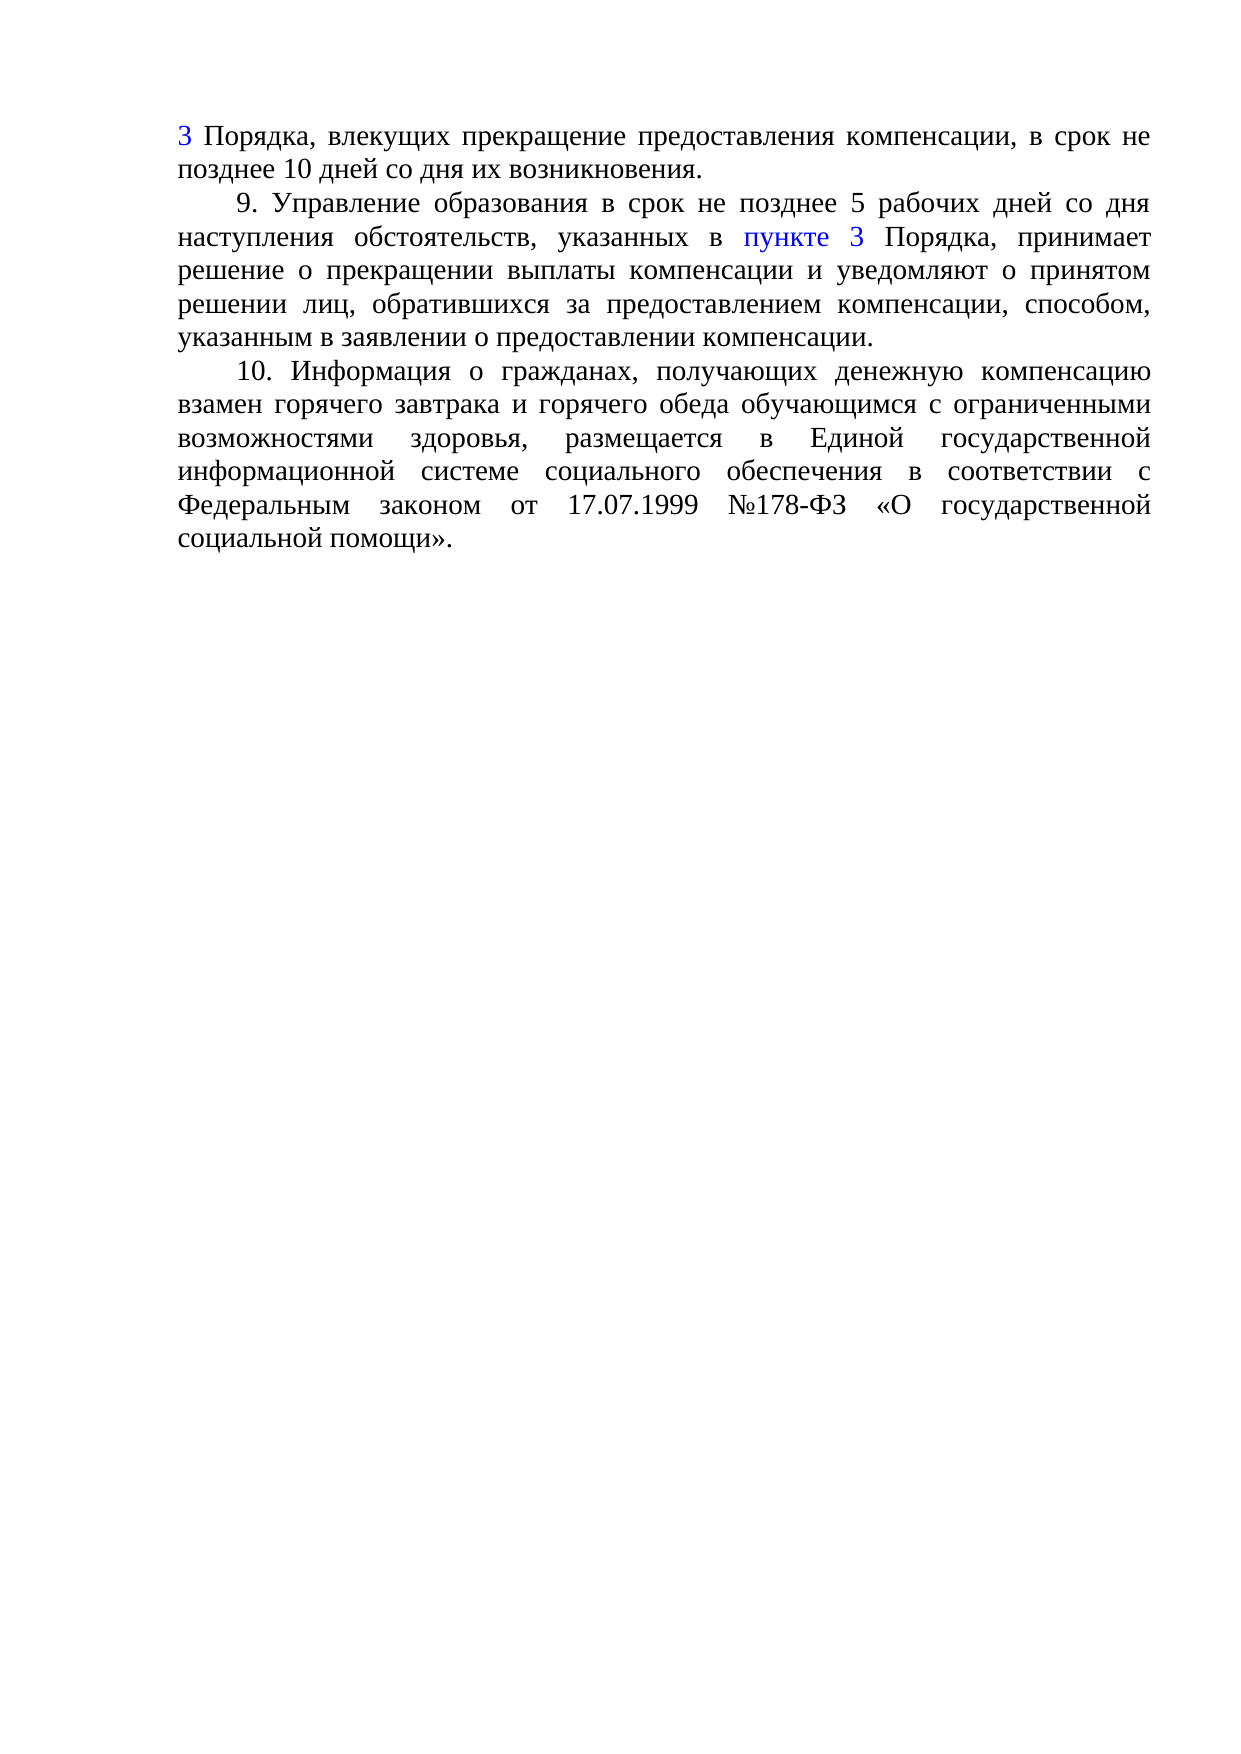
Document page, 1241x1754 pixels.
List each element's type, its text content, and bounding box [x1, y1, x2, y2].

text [177, 118, 1152, 185]
text 10. Информация о гражданах, получающих денежную компенсацию взамен горячего завтрака и горячего обеда обучающимся с ограниченными возможностями здоровья, размещается в Единой государственной информационной системе социального обеспечения в соответствии с Федеральным законом от 17.07.1999 №178-ФЗ «О государственной социальной помощи». [177, 353, 1152, 554]
text 9. Управление образования в срок не позднее 5 рабочих дней со дня наступления обстоятельств, указанных в пункте 3 Порядка, принимает решение о прекращении выплаты компенсации и уведомляют о принятом решении лиц, обратившихся за предоставлением компенсации, способом, указанным в заявлении о предоставлении компенсации. [177, 185, 1152, 353]
